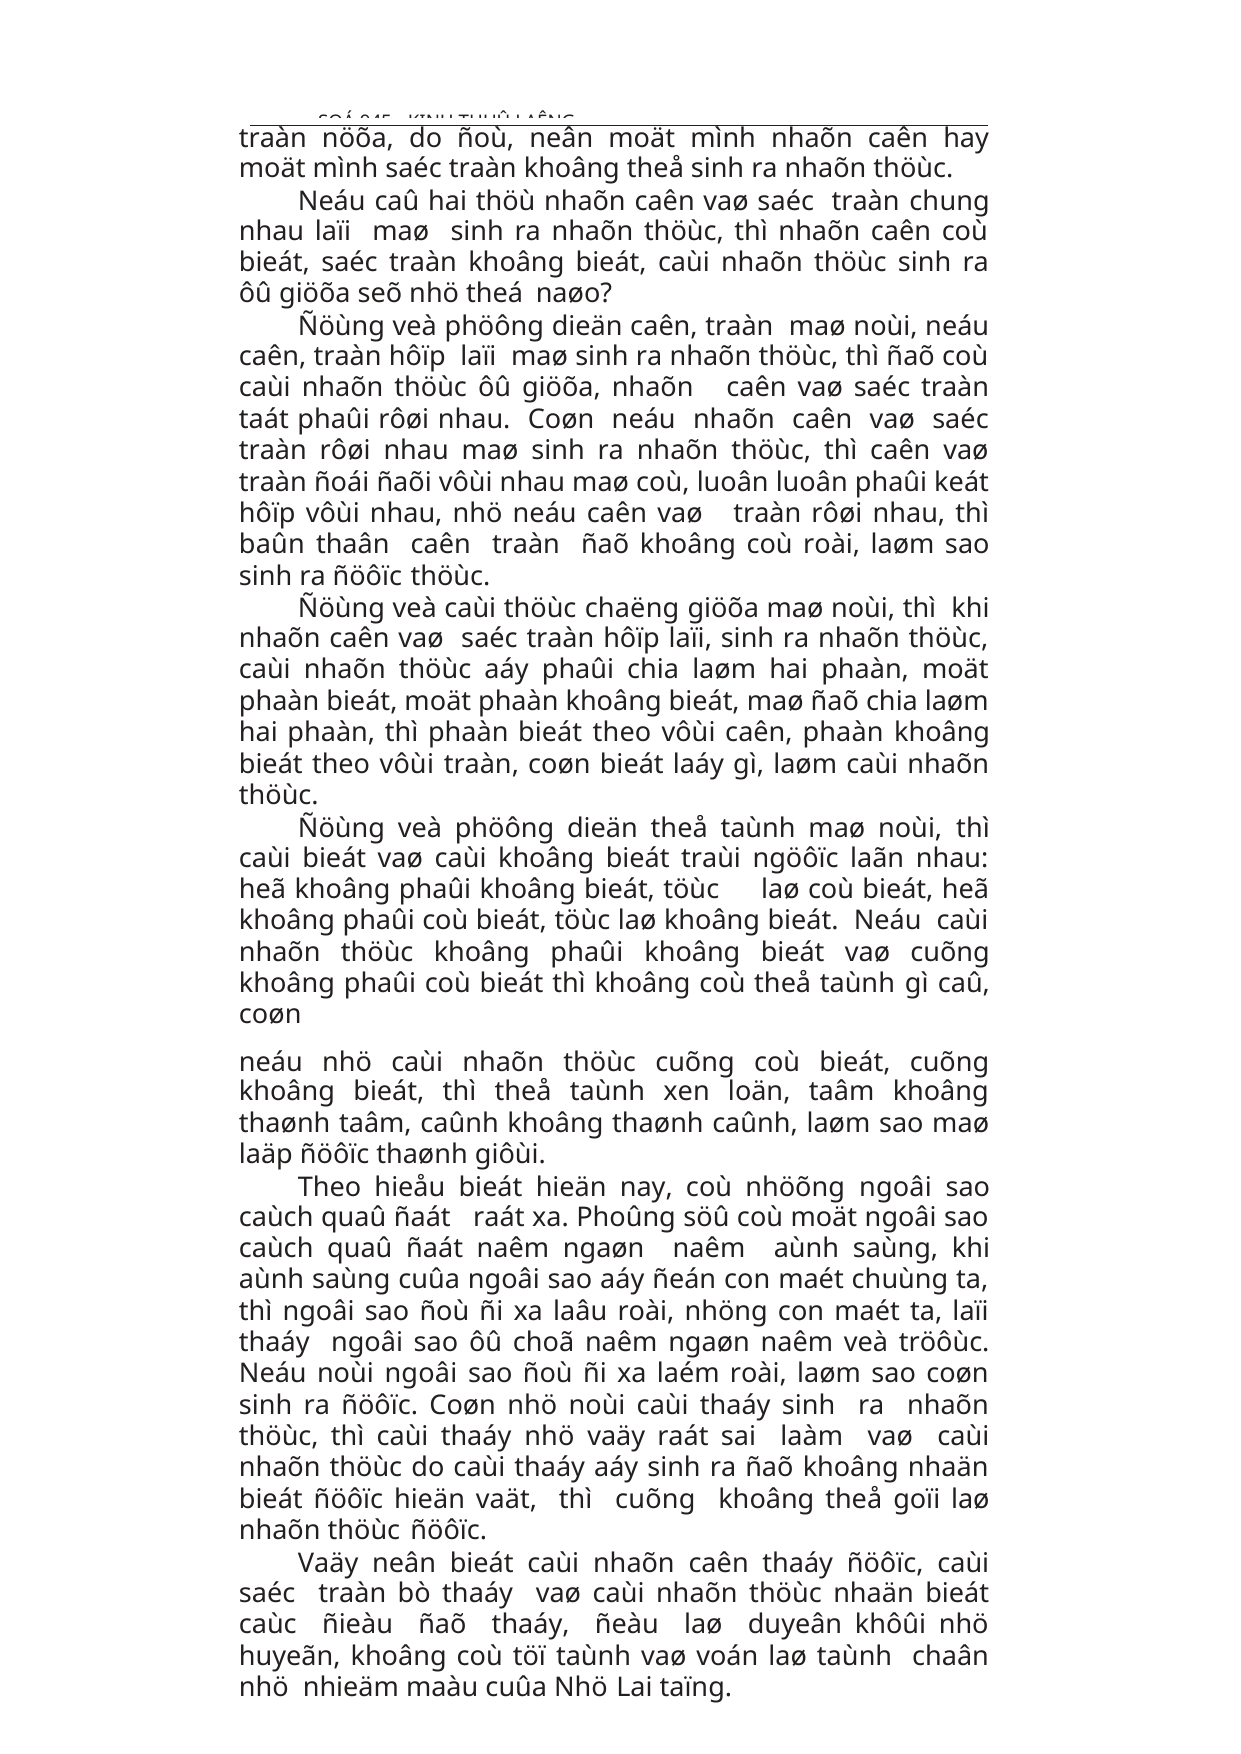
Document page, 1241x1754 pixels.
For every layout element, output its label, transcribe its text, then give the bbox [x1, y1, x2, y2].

text Theo hieåu bieát hieän nay, coù nhöõng ngoâi sao caùch quaû ñaát raát xa. Phoûng söû coù moät ngoâi sao caùch quaû ñaát naêm ngaøn naêm aùnh saùng, khi aùnh saùng cuûa ngoâi sao aáy ñeán con maét chuùng ta, thì ngoâi sao ñoù ñi xa laâu roài, nhöng con maét ta, laïi thaáy ngoâi sao ôû choã naêm ngaøn naêm veà tröôùc. Neáu noùi ngoâi sao ñoù ñi xa laém roài, laøm sao coøn sinh ra ñöôïc. Coøn nhö noùi caùi thaáy sinh ra nhaõn thöùc, thì caùi thaáy nhö vaäy raát sai laàm vaø caùi nhaõn thöùc do caùi thaáy aáy sinh ra ñaõ khoâng nhaän bieát ñöôïc hieän vaät, thì cuõng khoâng theå goïi laø nhaõn thöùc ñöôïc. [239, 1171, 990, 1547]
text Ñöùng veà caùi thöùc chaëng giöõa maø noùi, thì khi nhaõn caên vaø saéc traàn hôïp laïi, sinh ra nhaõn thöùc, caùi nhaõn thöùc aáy phaûi chia laøm hai phaàn, moät phaàn bieát, moät phaàn khoâng bieát, maø ñaõ chia laøm hai phaàn, thì phaàn bieát theo vôùi caên, phaàn khoâng bieát theo vôùi traàn, coøn bieát laáy gì, laøm caùi nhaõn thöùc. [239, 593, 990, 812]
text traàn nöõa, do ñoù, neân moät mình nhaõn caên hay moät mình saéc traàn khoâng theå sinh ra nhaõn thöùc. [239, 123, 989, 186]
text Ñöùng veà phöông dieän theå taùnh maø noùi, thì caùi bieát vaø caùi khoâng bieát traùi ngöôïc laãn nhau: heã khoâng phaûi khoâng bieát, töùc laø coù bieát, heã khoâng phaûi coù bieát, töùc laø khoâng bieát. Neáu caùi nhaõn thöùc khoâng phaûi khoâng bieát vaø cuõng khoâng phaûi coù bieát thì khoâng coù theå taùnh gì caû, coøn [239, 812, 990, 1032]
text Vaäy neân bieát caùi nhaõn caên thaáy ñöôïc, caùi saéc traàn bò thaáy vaø caùi nhaõn thöùc nhaän bieát caùc ñieàu ñaõ thaáy, ñeàu laø duyeân khôûi nhö huyeãn, khoâng coù töï taùnh vaø voán laø taùnh chaân nhö nhieäm maàu cuûa Nhö Lai taïng. [239, 1547, 990, 1704]
text Neáu caû hai thöù nhaõn caên vaø saéc traàn chung nhau laïi maø sinh ra nhaõn thöùc, thì nhaõn caên coù bieát, saéc traàn khoâng bieát, caùi nhaõn thöùc sinh ra ôû giöõa seõ nhö theá naøo? [239, 186, 990, 311]
text Ñöùng veà phöông dieän caên, traàn maø noùi, neáu caên, traàn hôïp laïi maø sinh ra nhaõn thöùc, thì ñaõ coù caùi nhaõn thöùc ôû giöõa, nhaõn caên vaø saéc traàn taát phaûi rôøi nhau. Coøn neáu nhaõn caên vaø saéc traàn rôøi nhau maø sinh ra nhaõn thöùc, thì caên vaø traàn ñoái ñaõi vôùi nhau maø coù, luoân luoân phaûi keát hôïp vôùi nhau, nhö neáu caên vaø traàn rôøi nhau, thì baûn thaân caên traàn ñaõ khoâng coù roài, laøm sao sinh ra ñöôïc thöùc. [239, 311, 990, 593]
text neáu nhö caùi nhaõn thöùc cuõng coù bieát, cuõng khoâng bieát, thì theå taùnh xen loän, taâm khoâng thaønh taâm, caûnh khoâng thaønh caûnh, laøm sao maø laäp ñöôïc thaønh giôùi. [239, 1046, 990, 1171]
